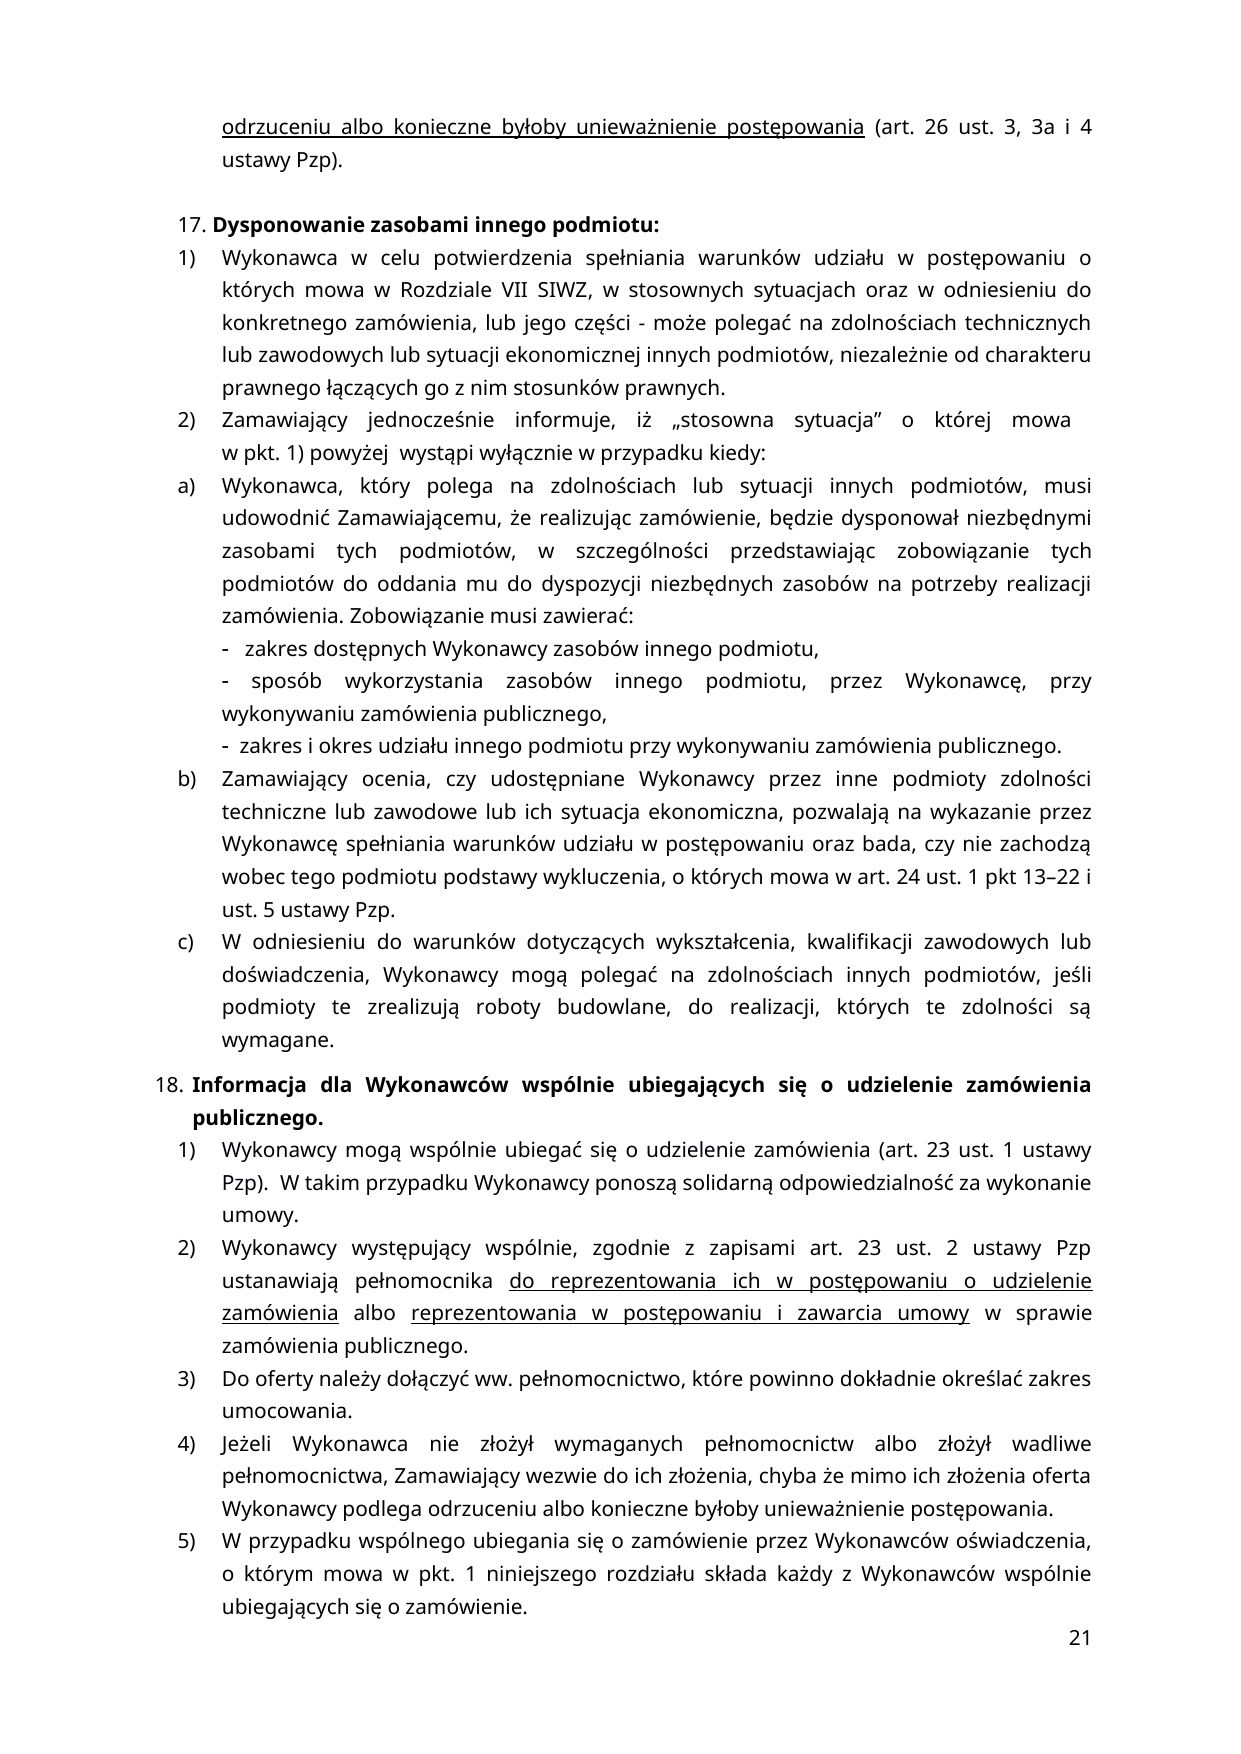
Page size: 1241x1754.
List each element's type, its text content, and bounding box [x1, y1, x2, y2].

list Zamawiający ocenia, czy udostępniane Wykonawcy przez inne podmioty zdolności techniczne lub zawodowe lub ich sytuacja ekonomiczna, pozwalają na wykazanie przez Wykonawcę spełniania warunków udziału w postępowaniu oraz bada, czy nie zachodzą wobec tego podmiotu podstawy wykluczenia, o których mowa w art. 24 ust. 1 pkt 13–22 i ust. 5 ustawy Pzp. [177, 764, 1092, 923]
list Wykonawcy mogą wspólnie ubiegać się o udzielenie zamówienia (art. 23 ust. 1 ustawy Pzp). W takim przypadku Wykonawcy ponoszą solidarną odpowiedzialność za wykonanie umowy. [177, 1135, 1092, 1229]
list Informacja dla Wykonawców wspólnie ubiegających się o udzielenie zamówienia publicznego. [154, 1070, 1092, 1131]
list Wykonawcy występujący wspólnie, zgodnie z zapisami art. 23 ust. 2 ustawy Pzp ustanawiają pełnomocnika do reprezentowania ich w postępowaniu o udzielenie zamówienia albo reprezentowania w postępowaniu i zawarcia umowy w sprawie zamówienia publicznego. [177, 1233, 1092, 1359]
text 17. Dysponowanie zasobami innego podmiotu: [177, 210, 1092, 238]
list W przypadku wspólnego ubiegania się o zamówienie przez Wykonawców oświadczenia, o którym mowa w pkt. 1 niniejszego rozdziału składa każdy z Wykonawców wspólnie ubiegających się o zamówienie. [177, 1527, 1092, 1620]
list Wykonawca w celu potwierdzenia spełniania warunków udziału w postępowaniu o których mowa w Rozdziale VII SIWZ, w stosownych sytuacjach oraz w odniesieniu do konkretnego zamówienia, lub jego części - może polegać na zdolnościach technicznych lub zawodowych lub sytuacji ekonomicznej innych podmiotów, niezależnie od charakteru prawnego łączących go z nim stosunków prawnych. [177, 243, 1092, 401]
list Do oferty należy dołączyć ww. pełnomocnictwo, które powinno dokładnie określać zakres umocowania. [177, 1364, 1092, 1425]
text sposób wykorzystania zasobów innego podmiotu, przez Wykonawcę, przy wykonywaniu zamówienia publicznego, [222, 666, 1092, 727]
list Wykonawca, który polega na zdolnościach lub sytuacji innych podmiotów, musi udowodnić Zamawiającemu, że realizując zamówienie, będzie dysponował niezbędnymi zasobami tych podmiotów, w szczególności przedstawiając zobowiązanie tych podmiotów do oddania mu do dyspozycji niezbędnych zasobów na potrzeby realizacji zamówienia. Zobowiązanie musi zawierać: [177, 471, 1092, 630]
list Jeżeli Wykonawca nie złożył wymaganych pełnomocnictw albo złożył wadliwe pełnomocnictwa, Zamawiający wezwie do ich złożenia, chyba że mimo ich złożenia oferta Wykonawcy podlega odrzuceniu albo konieczne byłoby unieważnienie postępowania. [177, 1429, 1092, 1522]
list W odniesieniu do warunków dotyczących wykształcenia, kwalifikacji zawodowych lub doświadczenia, Wykonawcy mogą polegać na zdolnościach innych podmiotów, jeśli podmioty te zrealizują roboty budowlane, do realizacji, których te zdolności są wymagane. [177, 927, 1092, 1053]
text zakres dostępnych Wykonawcy zasobów innego podmiotu, [222, 634, 1092, 662]
list Zamawiający jednocześnie informuje, iż „stosowna sytuacja” o której mowa w pkt. 1) powyżej wystąpi wyłącznie w przypadku kiedy: [177, 406, 1092, 467]
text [177, 112, 1092, 173]
text zakres i okres udziału innego podmiotu przy wykonywaniu zamówienia publicznego. [222, 732, 1092, 760]
